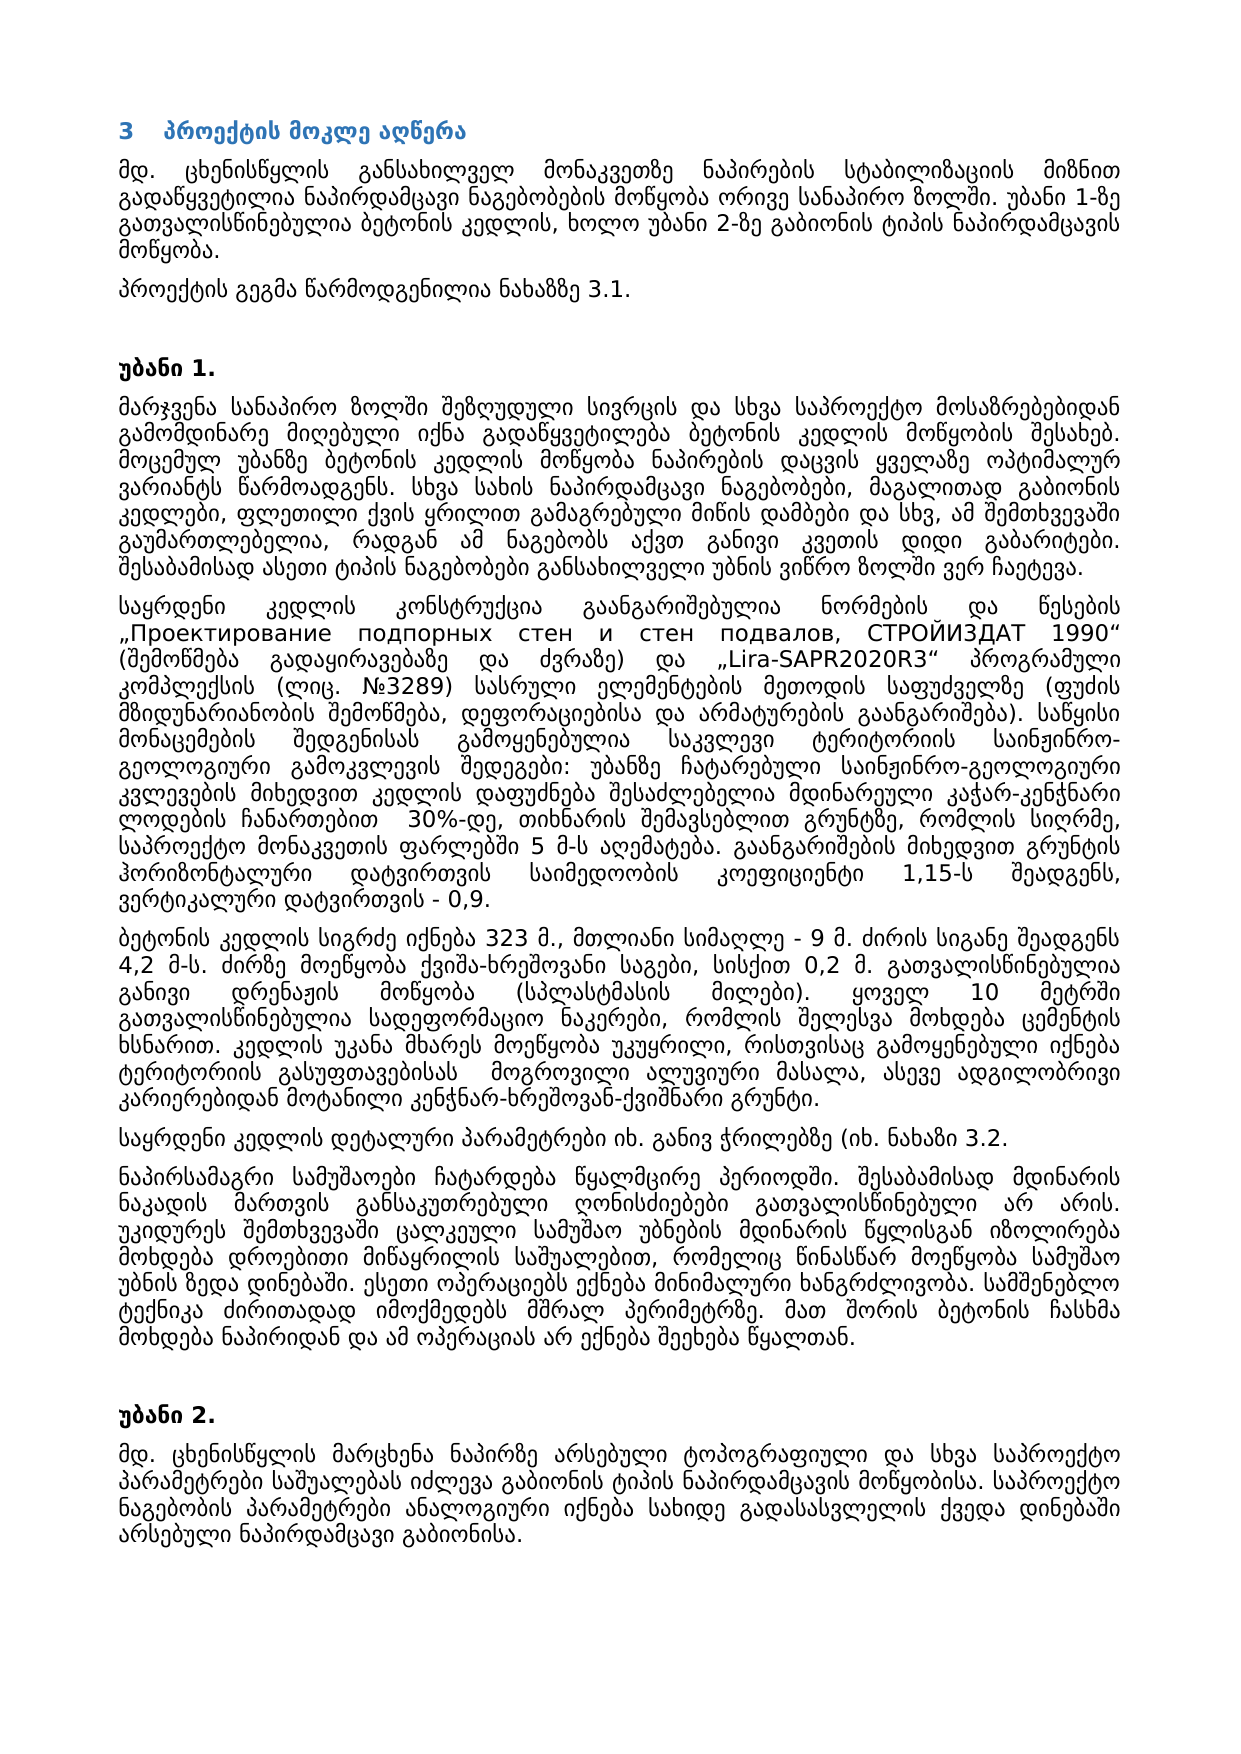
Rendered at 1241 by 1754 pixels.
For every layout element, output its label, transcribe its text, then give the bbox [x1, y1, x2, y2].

text უბანი 1. [118, 355, 1122, 381]
text მდ. ცხენისწყლის განსახილველ მონაკვეთზე ნაპირების სტაბილიზაციის მიზნით გადაწყვეტილია ნაპირდამცავი ნაგებობების მოწყობა ორივე სანაპირო ზოლში. უბანი 1-ზე გათვალისწინებულია ბეტონის კედლის, ხოლო უბანი 2-ზე გაბიონის ტიპის ნაპირდამცავის მოწყობა. [118, 157, 1122, 264]
text მდ. ცხენისწყლის მარცხენა ნაპირზე არსებული ტოპოგრაფიული და სხვა საპროექტო პარამეტრები საშუალებას იძლევა გაბიონის ტიპის ნაპირდამცავის მოწყობისა. საპროექტო ნაგებობის პარამეტრები ანალოგიური იქნება სახიდე გადასასვლელის ქვედა დინებაში არსებული ნაპირდამცავი გაბიონისა. [118, 1441, 1122, 1548]
text უბანი 2. [118, 1402, 1122, 1429]
text პროექტის გეგმა წარმოდგენილია ნახაზზე 3.1. [118, 276, 1122, 303]
text მარჯვენა სანაპირო ზოლში შეზღუდული სივრცის და სხვა საპროექტო მოსაზრებებიდან გამომდინარე მიღებული იქნა გადაწყვეტილება ბეტონის კედლის მოწყობის შესახებ. მოცემულ უბანზე ბეტონის კედლის მოწყობა ნაპირების დაცვის ყველაზე ოპტიმალურ ვარიანტს წარმოადგენს. სხვა სახის ნაპირდამცავი ნაგებობები, მაგალითად გაბიონის კედლები, ფლეთილი ქვის ყრილით გამაგრებული მიწის დამბები და სხვ, ამ შემთხვევაში გაუმართლებელია, რადგან ამ ნაგებობს აქვთ განივი კვეთის დიდი გაბარიტები. შესაბამისად ასეთი ტიპის ნაგებობები განსახილველი უბნის ვიწრო ზოლში ვერ ჩაეტევა. [118, 394, 1122, 581]
text ბეტონის კედლის სიგრძე იქნება 323 მ., მთლიანი სიმაღლე - 9 მ. ძირის სიგანე შეადგენს 4,2 მ-ს. ძირზე მოეწყობა ქვიშა-ხრეშოვანი საგები, სისქით 0,2 მ. გათვალისწინებულია განივი დრენაჟის მოწყობა (სპლასტმასის მილები). ყოველ 10 მეტრში გათვალისწინებულია სადეფორმაციო ნაკერები, რომლის შელესვა მოხდება ცემენტის ხსნარით. კედლის უკანა მხარეს მოეწყობა უკუყრილი, რისთვისაც გამოყენებული იქნება ტერიტორიის გასუფთავებისას მოგროვილი ალუვიური მასალა, ასევე ადგილობრივი კარიერებიდან მოტანილი კენჭნარ-ხრეშოვან-ქვიშნარი გრუნტი. [118, 926, 1122, 1112]
text საყრდენი კედლის კონსტრუქცია გაანგარიშებულია ნორმების და წესების „Проектирование подпорных стен и стен подвалов, СТРОЙИ3ДАТ 1990“ (შემოწმება გადაყირავებაზე და ძვრაზე) და „Lira-SAPR2020R3“ პროგრამული კომპლექსის (ლიც. №3289) სასრული ელემენტების მეთოდის საფუძველზე (ფუძის მზიდუნარიანობის შემოწმება, დეფორაციებისა და არმატურების გაანგარიშება). საწყისი მონაცემების შედგენისას გამოყენებულია საკვლევი ტერიტორიის საინჟინრო-გეოლოგიური გამოკვლევის შედეგები: უბანზე ჩატარებული საინჟინრო-გეოლოგიური კვლევების მიხედვით კედლის დაფუძნება შესაძლებელია მდინარეული კაჭარ-კენჭნარი ლოდების ჩანართებით 30%-დე, თიხნარის შემავსებლით გრუნტზე, რომლის სიღრმე, საპროექტო მონაკვეთის ფარლებში 5 მ-ს აღემატება. გაანგარიშების მიხედვით გრუნტის ჰორიზონტალური დატვირთვის საიმედოობის კოეფიციენტი 1,15-ს შეადგენს, ვერტიკალური დატვირთვის - 0,9. [118, 593, 1122, 913]
text საყრდენი კედლის დეტალური პარამეტრები იხ. განივ ჭრილებზე (იხ. ნახაზი 3.2. [118, 1125, 1122, 1151]
subtitle პროექტის მოკლე აღწერა [118, 118, 1122, 145]
text ნაპირსამაგრი სამუშაოები ჩატარდება წყალმცირე პერიოდში. შესაბამისად მდინარის ნაკადის მართვის განსაკუთრებული ღონისძიებები გათვალისწინებული არ არის. უკიდურეს შემთხვევაში ცალკეული სამუშაო უბნების მდინარის წყლისგან იზოლირება მოხდება დროებითი მიწაყრილის საშუალებით, რომელიც წინასწარ მოეწყობა სამუშაო უბნის ზედა დინებაში. ესეთი ოპერაციებს ექნება მინიმალური ხანგრძლივობა. სამშენებლო ტექნიკა ძირითადად იმოქმედებს მშრალ პერიმეტრზე. მათ შორის ბეტონის ჩასხმა მოხდება ნაპირიდან და ამ ოპერაციას არ ექნება შეეხება წყალთან. [118, 1164, 1122, 1351]
